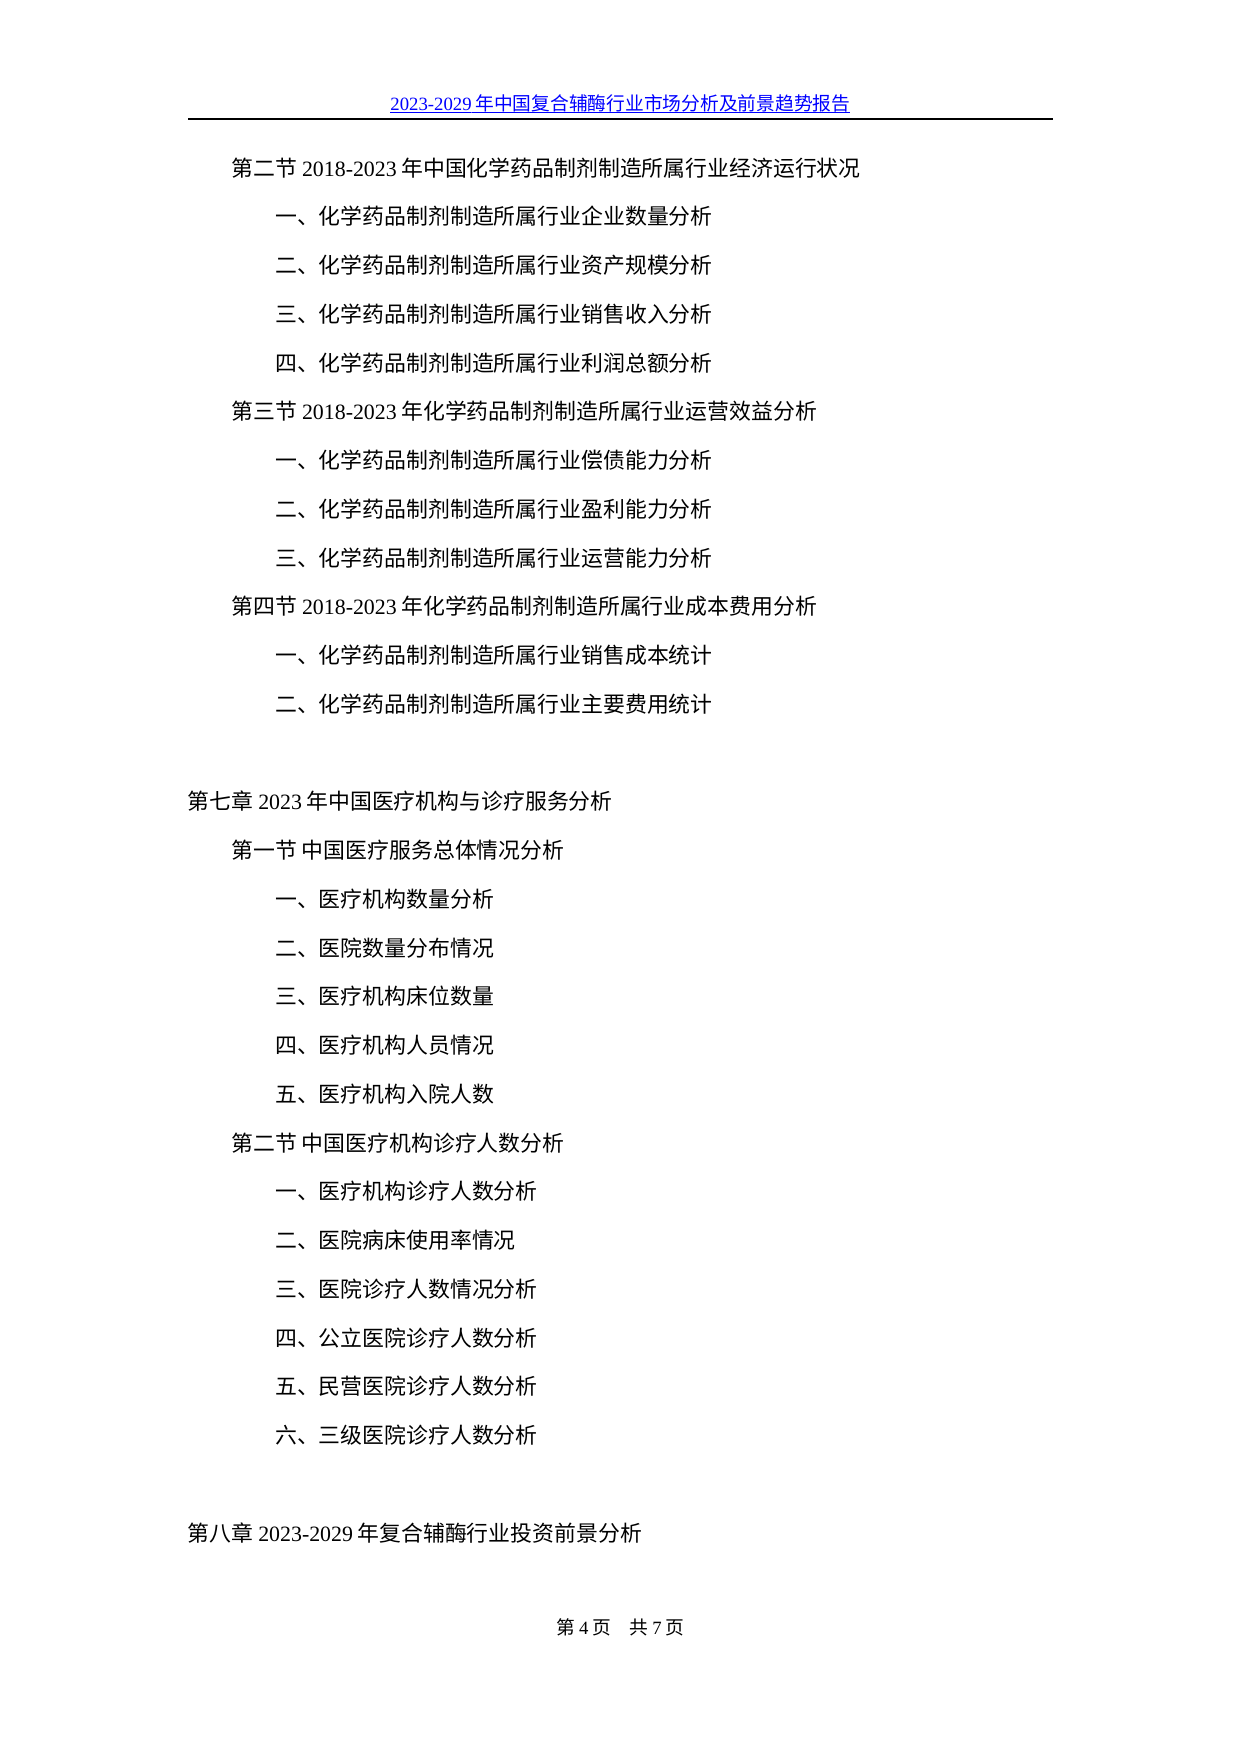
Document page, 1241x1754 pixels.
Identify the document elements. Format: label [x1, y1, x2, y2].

text [187, 150, 1053, 1548]
